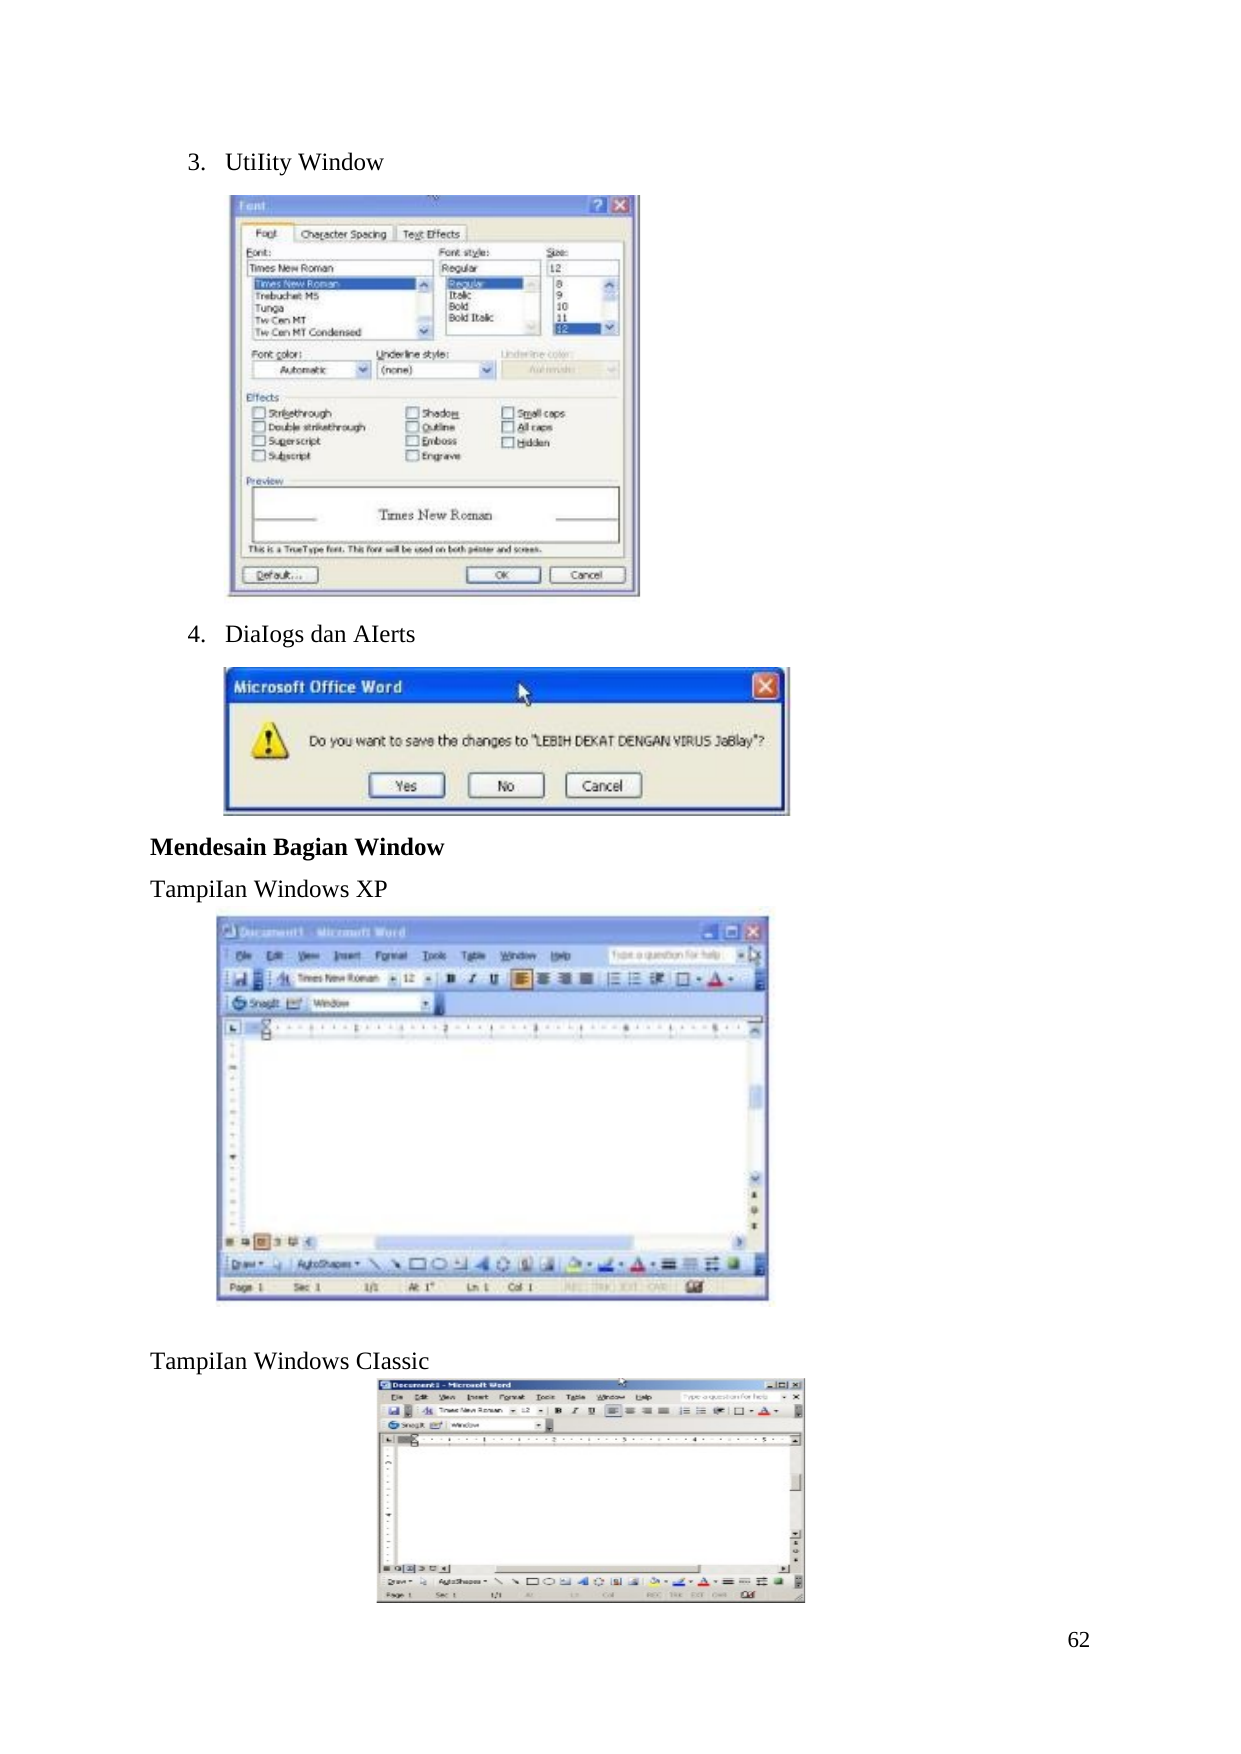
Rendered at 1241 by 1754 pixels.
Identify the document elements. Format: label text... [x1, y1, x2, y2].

text TampiIan Windows CIassic [150, 1346, 1130, 1375]
list UtiIity Window [187, 147, 1130, 176]
text TampiIan Windows XP [150, 874, 1130, 903]
picture [223, 667, 792, 816]
picture [215, 906, 777, 1307]
picture [376, 1378, 806, 1603]
picture [223, 195, 641, 605]
